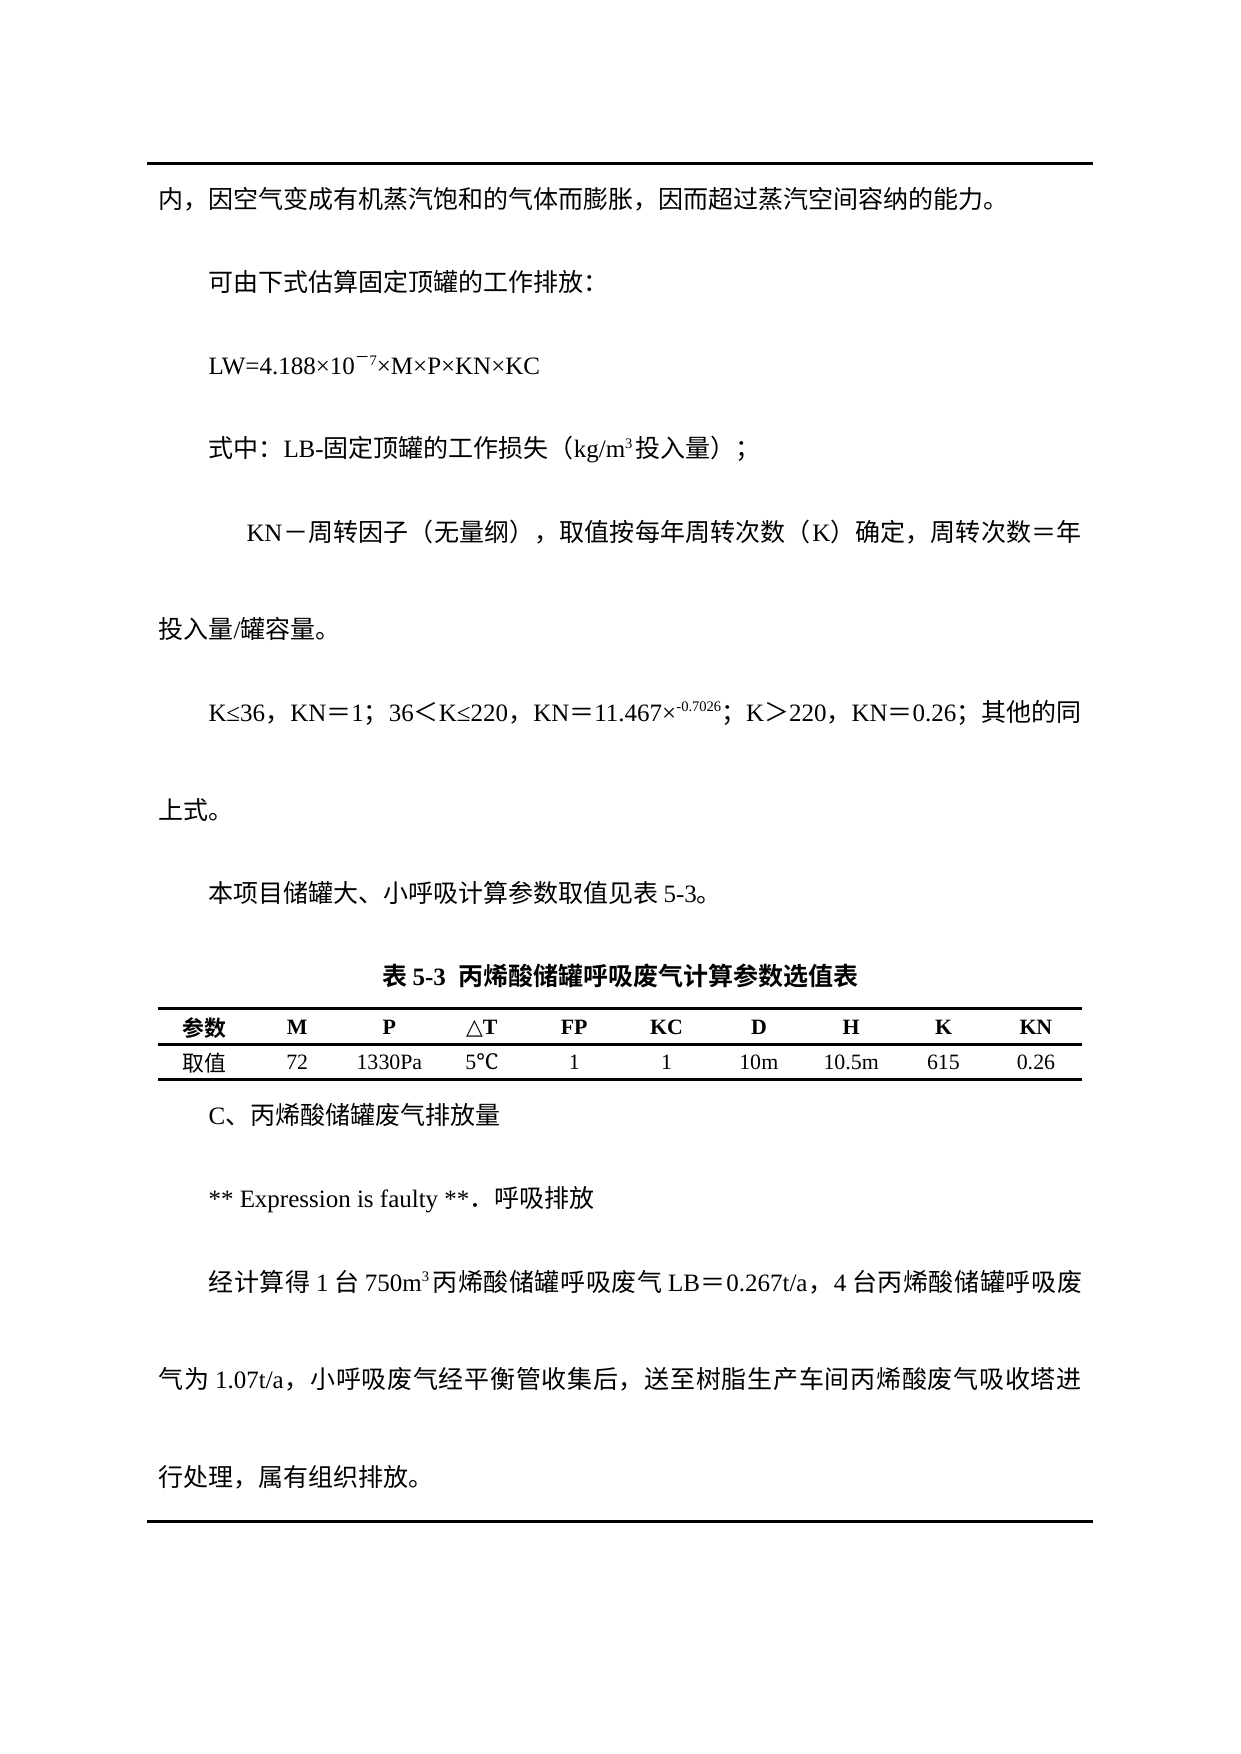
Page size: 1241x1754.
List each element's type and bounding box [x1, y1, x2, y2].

table_header [147, 165, 1093, 1520]
